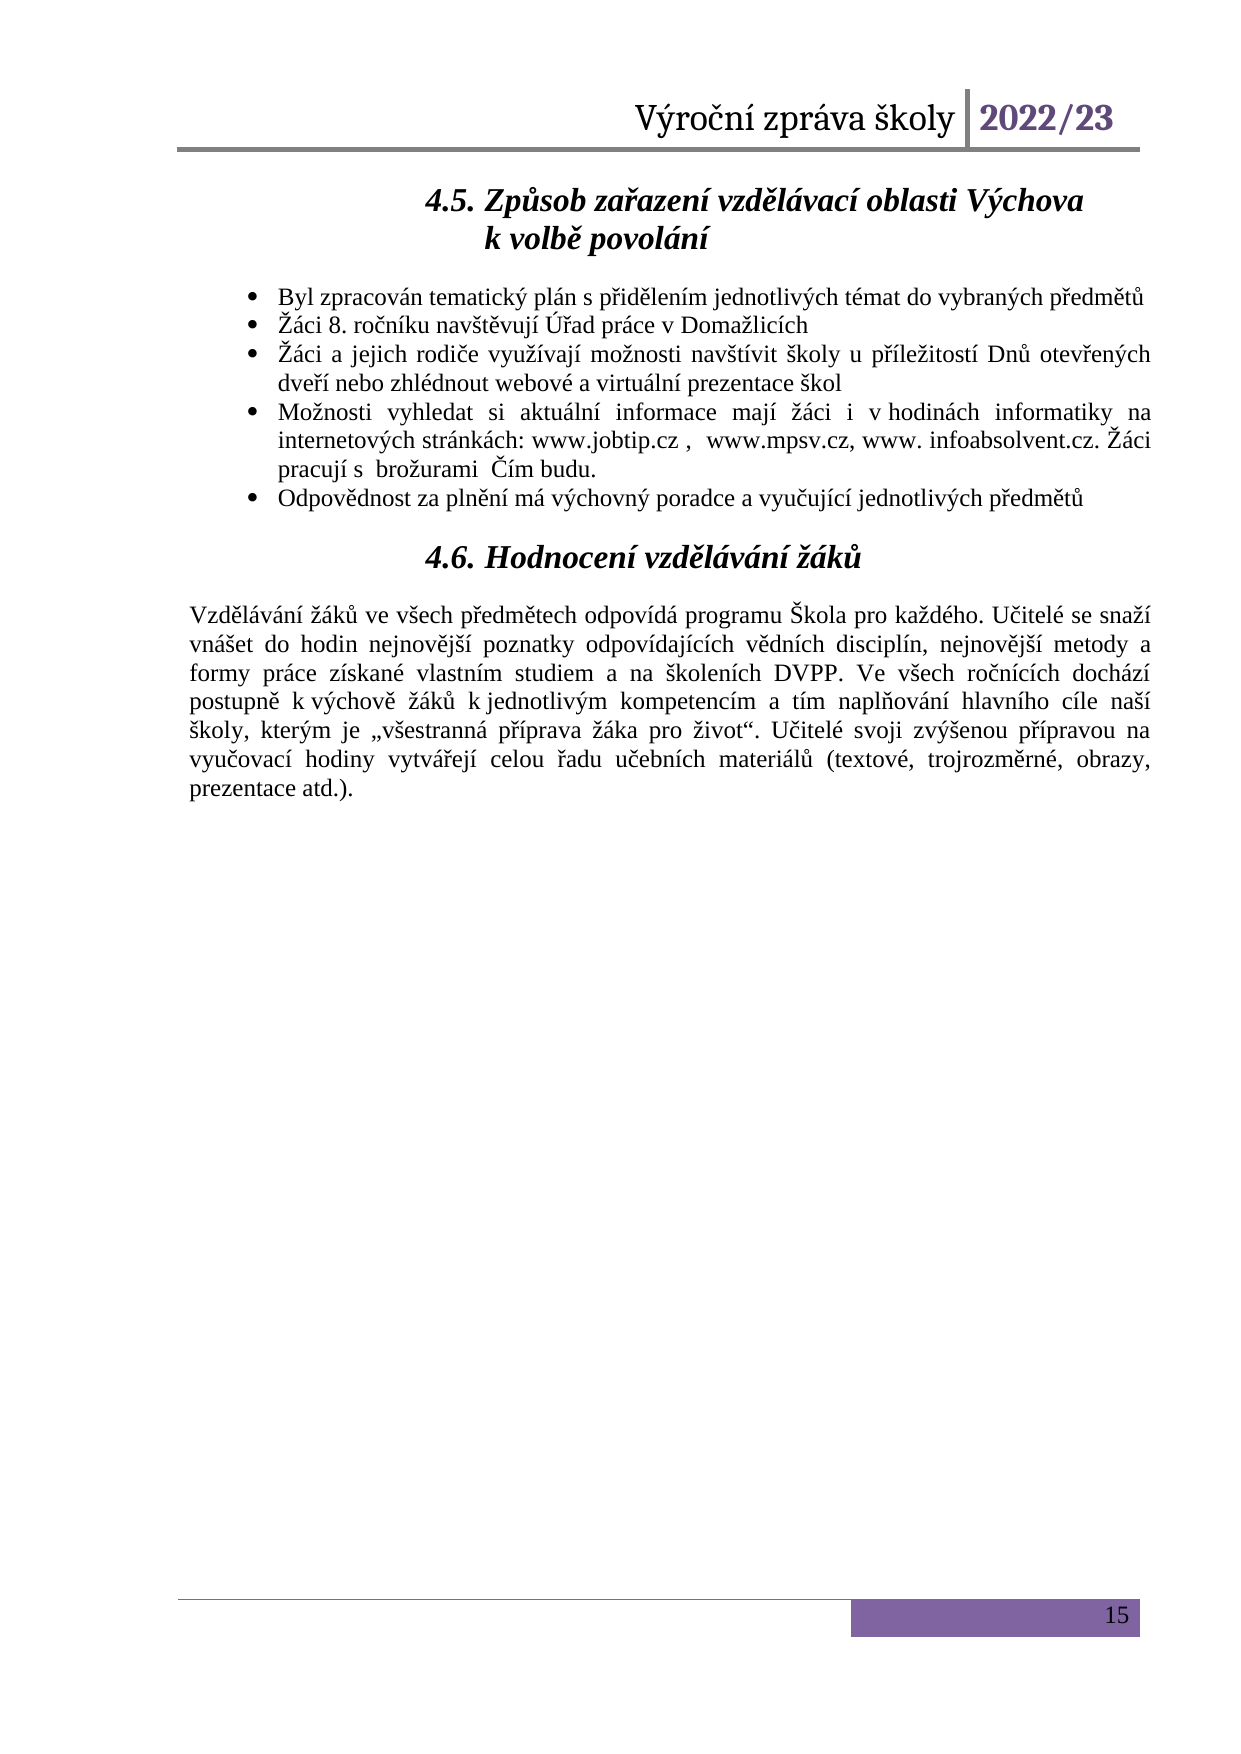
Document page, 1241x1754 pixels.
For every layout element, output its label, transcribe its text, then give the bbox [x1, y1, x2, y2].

text Způsob zařazení vzdělávací oblasti Výchova k volbě povolání [425, 180, 1152, 257]
list Žáci 8. ročníku navštěvují Úřad práce v Domažlicích [248, 311, 1152, 339]
list Byl zpracován tematický plán s přidělením jednotlivých témat do vybraných předmětů [248, 282, 1152, 311]
list Žáci a jejich rodiče využívají možnosti navštívit školy u příležitostí Dnů otevřených dveří nebo zhlédnout webové a virtuální prezentace škol [248, 339, 1152, 397]
text Vzdělávání žáků ve všech předmětech odpovídá programu Škola pro každého. Učitelé se snaží vnášet do hodin nejnovější poznatky odpovídajících vědních disciplín, nejnovější metody a formy práce získané vlastním studiem a na školeních DVPP. Ve všech ročnících dochází postupně k výchově žáků k jednotlivým kompetencím a tím naplňování hlavního cíle naší školy, kterým je „všestranná příprava žáka pro život“. Učitelé svoji zvýšenou přípravou na vyučovací hodiny vytvářejí celou řadu učebních materiálů (textové, trojrozměrné, obrazy, prezentace atd.). [189, 600, 1152, 801]
list Možnosti vyhledat si aktuální informace mají žáci i v hodinách informatiky na internetových stránkách: www.jobtip.cz , www.mpsv.cz, www. infoabsolvent.cz. Žáci pracují s brožurami Čím budu. [248, 397, 1152, 483]
list Odpovědnost za plnění má výchovný poradce a vyučující jednotlivých předmětů [248, 483, 1152, 512]
text Hodnocení vzdělávání žáků [425, 537, 1152, 575]
